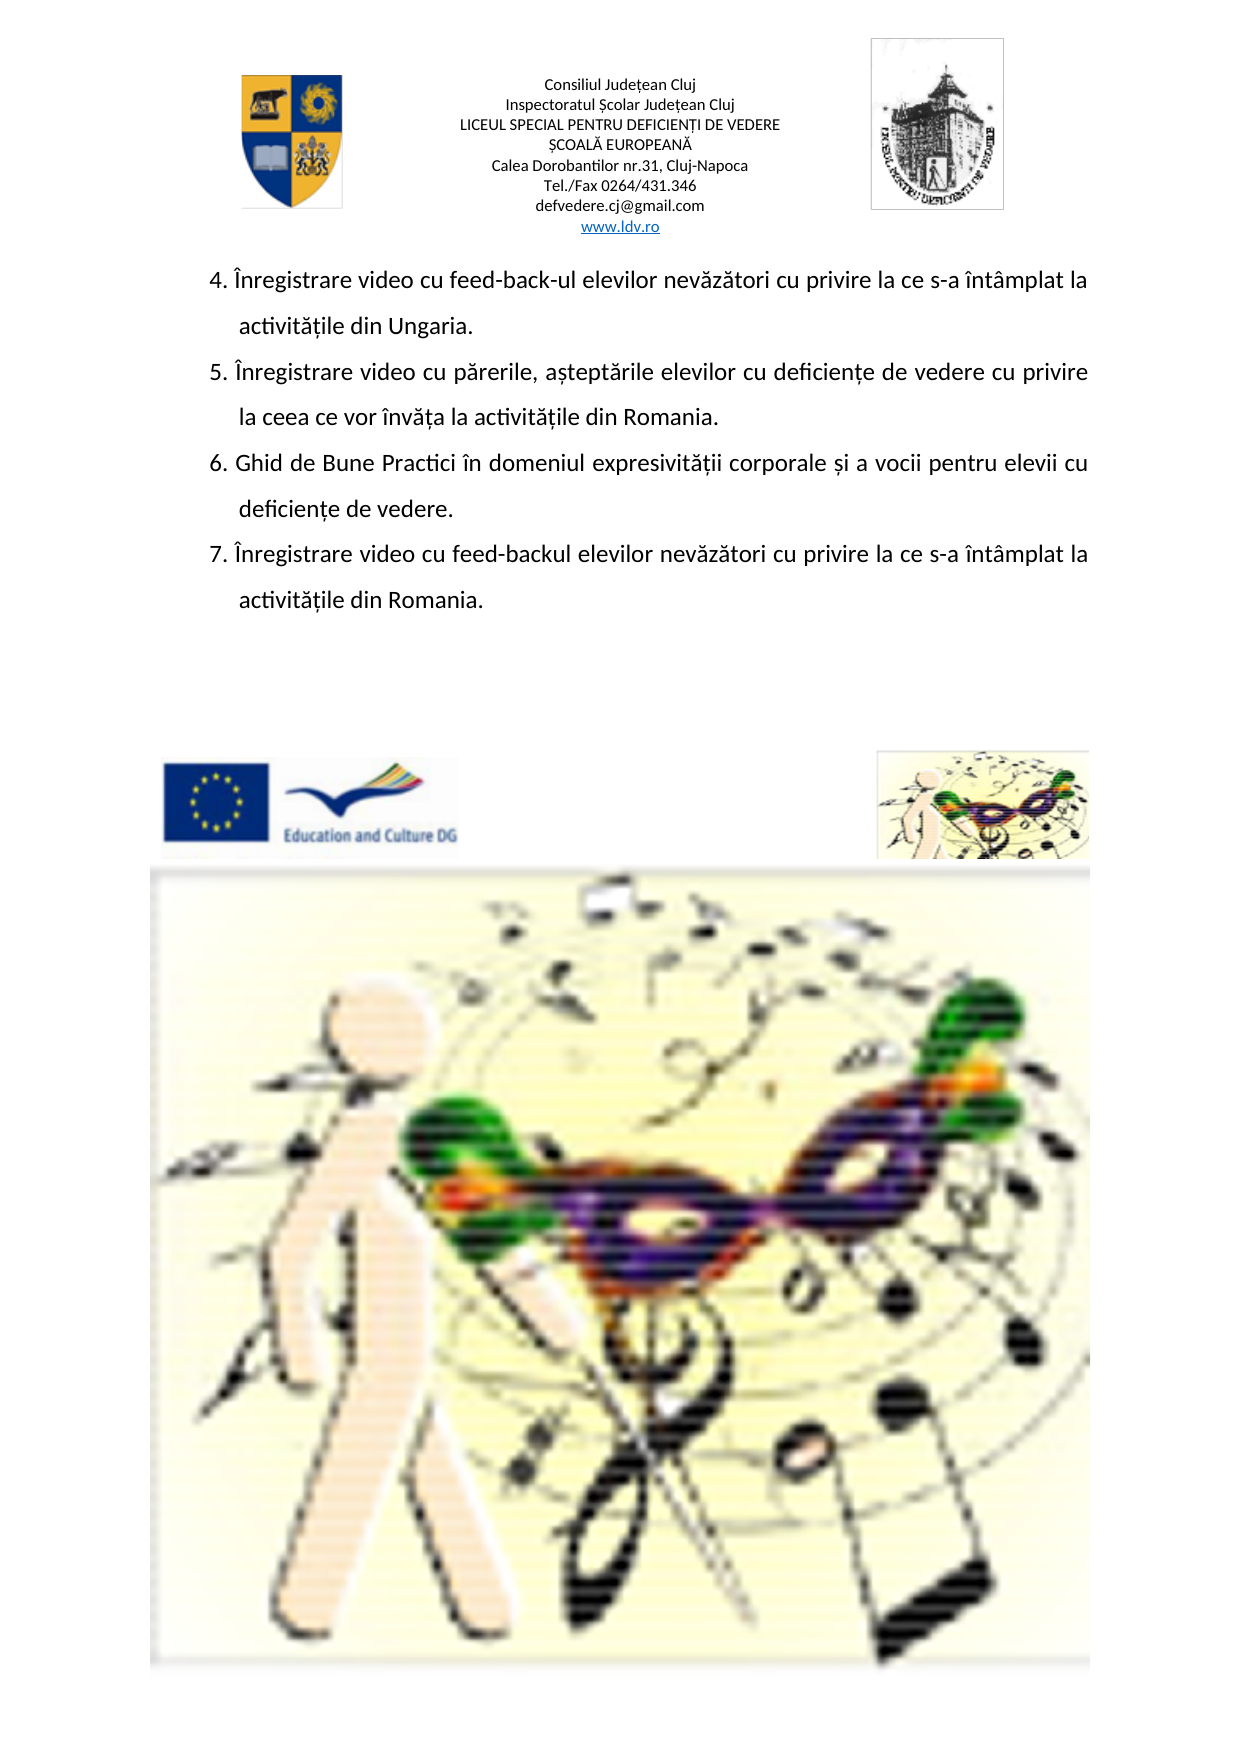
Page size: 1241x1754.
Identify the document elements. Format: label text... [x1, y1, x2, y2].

text 7. Înregistrare video cu feed-backul elevilor nevăzători cu privire la ce s-a întâmplat la activităţile din Romania. [209, 539, 1090, 615]
picture [150, 749, 1091, 1681]
text 6. Ghid de Bune Practici în domeniul expresivităţii corporale şi a vocii pentru elevii cu deficiențe de vedere. [209, 447, 1090, 523]
text 4. Înregistrare video cu feed-back-ul elevilor nevăzători cu privire la ce s-a întâmplat la activităţile din Ungaria. [209, 264, 1090, 341]
picture [862, 34, 1015, 216]
text 5. Înregistrare video cu părerile, aşteptările elevilor cu deficienţe de vedere cu privire la ceea ce vor învăţa la activităţile din Romania. [209, 356, 1090, 432]
picture [241, 75, 344, 210]
